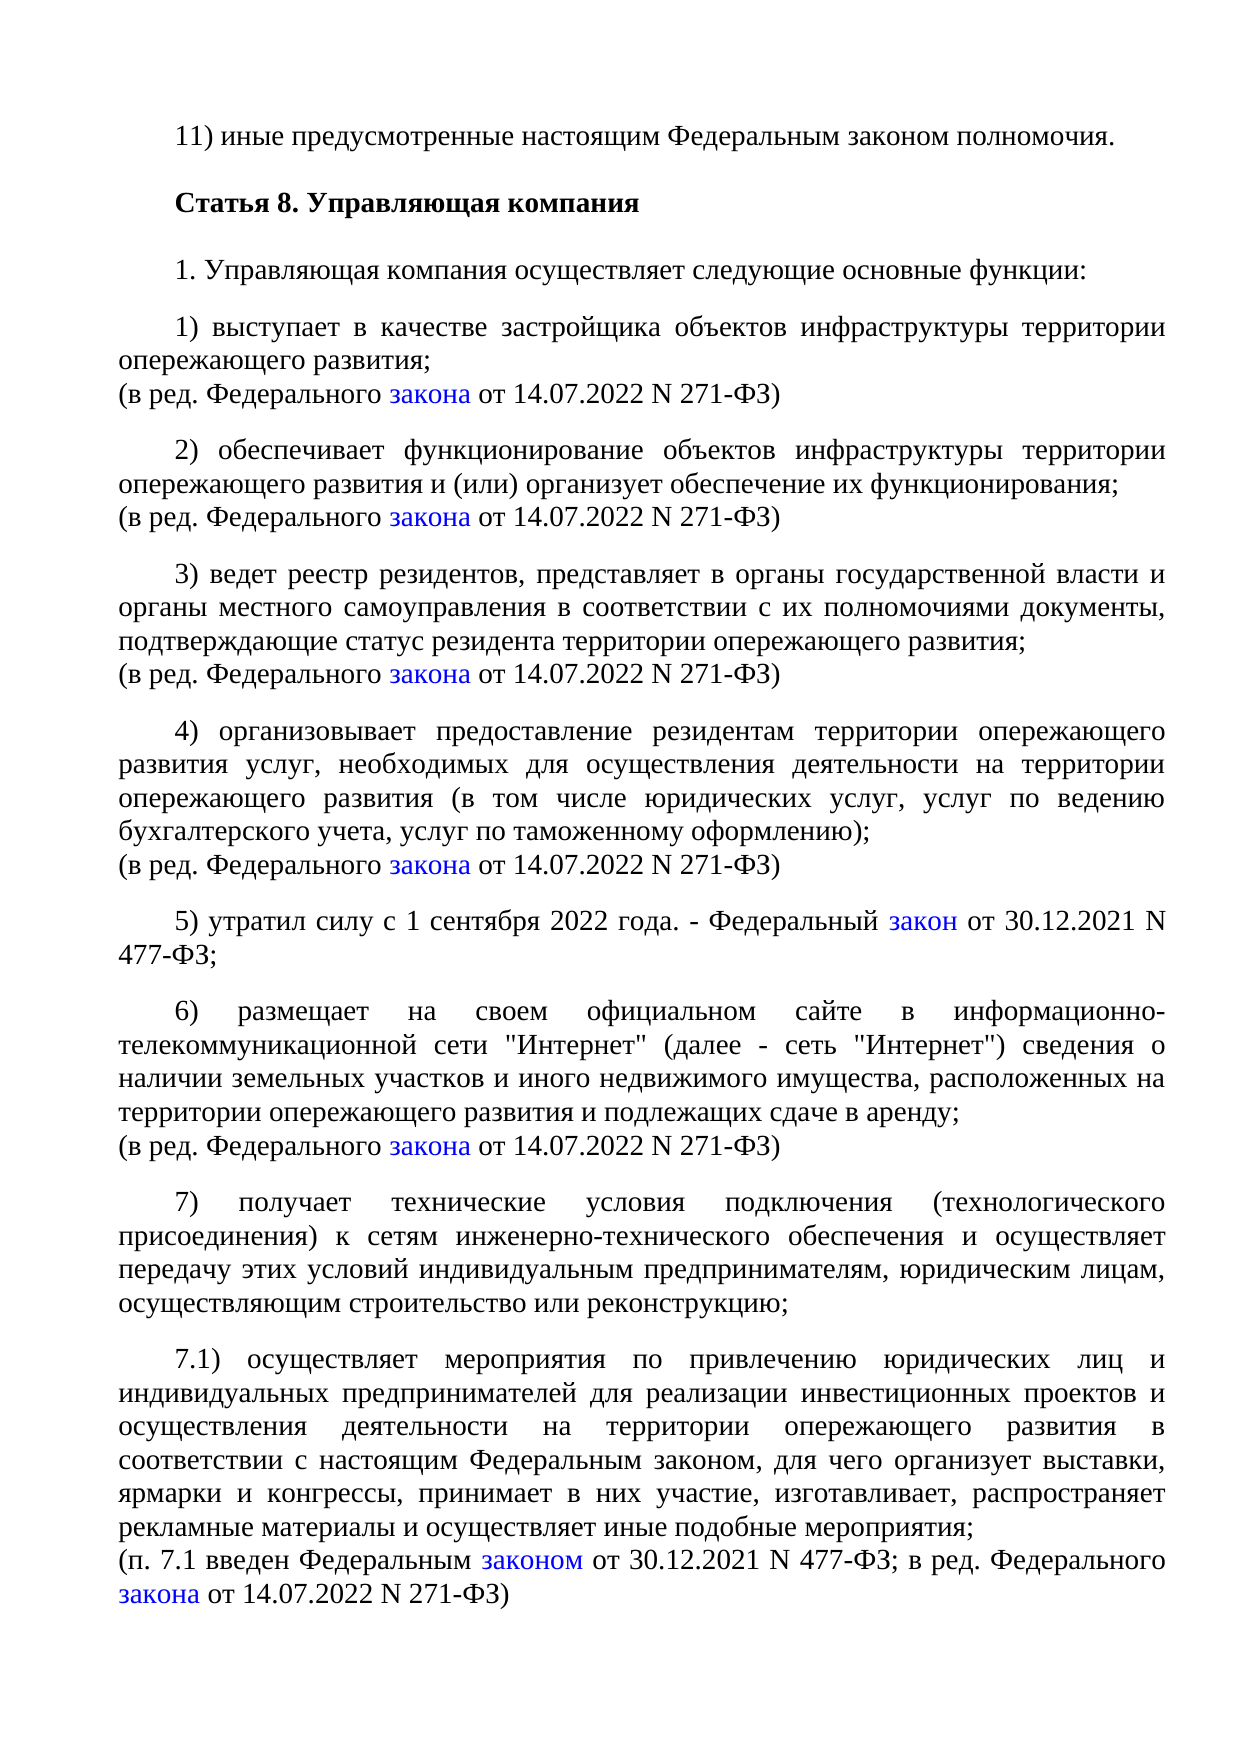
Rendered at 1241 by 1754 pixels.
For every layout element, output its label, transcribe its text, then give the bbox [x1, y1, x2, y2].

text 1) выступает в качестве застройщика объектов инфраструктуры территории опережающего развития; [118, 309, 1166, 376]
text 4) организовывает предоставление резидентам территории опережающего развития услуг, необходимых для осуществления деятельности на территории опережающего развития (в том числе юридических услуг, услуг по ведению бухгалтерского учета, услуг по таможенному оформлению); [118, 713, 1166, 847]
text (в ред. Федерального закона от 14.07.2022 N 271-ФЗ) [118, 376, 1166, 409]
title Статья 8. Управляющая компания [118, 185, 1166, 219]
text 7) получает технические условия подключения (технологического присоединения) к сетям инженерно-технического обеспечения и осуществляет передачу этих условий индивидуальным предпринимателям, юридическим лицам, осуществляющим строительство или реконструкцию; [118, 1184, 1166, 1318]
text 3) ведет реестр резидентов, представляет в органы государственной власти и органы местного самоуправления в соответствии с их полномочиями документы, подтверждающие статус резидента территории опережающего развития; [118, 556, 1166, 656]
text 1. Управляющая компания осуществляет следующие основные функции: [118, 252, 1166, 286]
text 11) иные предусмотренные настоящим Федеральным законом полномочия. [118, 118, 1166, 152]
text 6) размещает на своем официальном сайте в информационно-телекоммуникационной сети "Интернет" (далее - сеть "Интернет") сведения о наличии земельных участков и иного недвижимого имущества, расположенных на территории опережающего развития и подлежащих сдаче в аренду; [118, 993, 1166, 1128]
text (в ред. Федерального закона от 14.07.2022 N 271-ФЗ) [118, 1128, 1166, 1161]
text 2) обеспечивает функционирование объектов инфраструктуры территории опережающего развития и (или) организует обеспечение их функционирования; [118, 432, 1166, 499]
text (в ред. Федерального закона от 14.07.2022 N 271-ФЗ) [118, 656, 1166, 690]
text (в ред. Федерального закона от 14.07.2022 N 271-ФЗ) [118, 847, 1166, 881]
text (п. 7.1 введен Федеральным законом от 30.12.2021 N 477-ФЗ; в ред. Федерального закона от 14.07.2022 N 271-ФЗ) [118, 1542, 1166, 1609]
text 7.1) осуществляет мероприятия по привлечению юридических лиц и индивидуальных предпринимателей для реализации инвестиционных проектов и осуществления деятельности на территории опережающего развития в соответствии с настоящим Федеральным законом, для чего организует выставки, ярмарки и конгрессы, принимает в них участие, изготавливает, распространяет рекламные материалы и осуществляет иные подобные мероприятия; [118, 1341, 1166, 1542]
text (в ред. Федерального закона от 14.07.2022 N 271-ФЗ) [118, 499, 1166, 533]
text 5) утратил силу с 1 сентября 2022 года. - Федеральный закон от 30.12.2021 N 477-ФЗ; [118, 903, 1166, 971]
